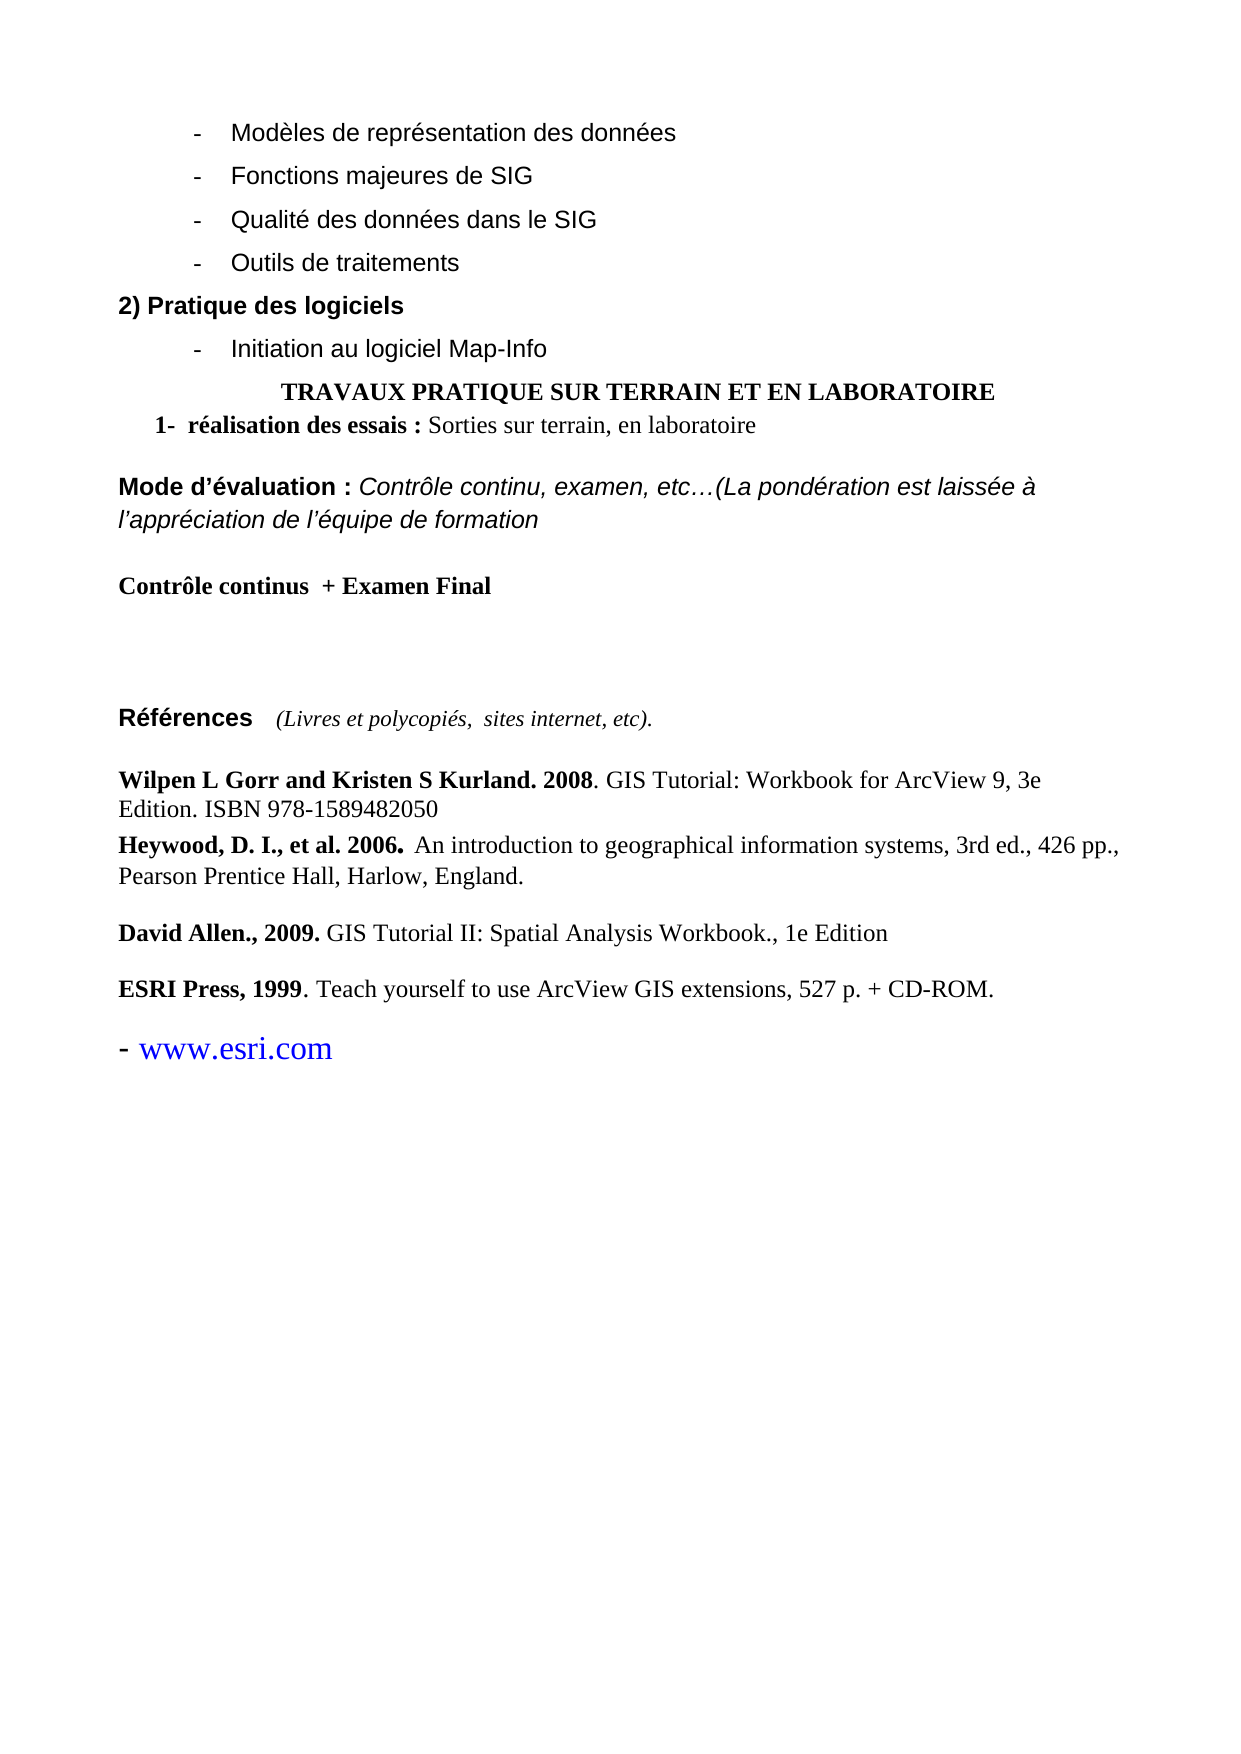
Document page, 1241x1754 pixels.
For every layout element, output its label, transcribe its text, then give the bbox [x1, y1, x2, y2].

text - www.esri.com [118, 1028, 1122, 1067]
list Qualité des données dans le SIG [193, 204, 1122, 233]
text TRAVAUX PRATIQUE SUR TERRAIN ET EN LABORATOIRE [154, 377, 1122, 406]
list Fonctions majeures de SIG [193, 161, 1122, 190]
text Heywood, D. I., et al. 2006. An introduction to geographical information systems, 3rd ed., 426 pp., Pearson Prentice Hall, Harlow, England. [118, 823, 1122, 890]
list Outils de traitements [193, 248, 1122, 277]
text Contrôle continus + Examen Final [118, 571, 1122, 600]
text Wilpen L Gorr and Kristen S Kurland. 2008. GIS Tutorial: Workbook for ArcView 9, 3e Edition. ISBN 978-1589482050 [118, 765, 1122, 823]
text Mode d’évaluation : Contrôle continu, examen, etc…(La pondération est laissée à l’appréciation de l’équipe de formation [118, 472, 1122, 534]
list Initiation au logiciel Map-Info [193, 334, 1122, 363]
text ESRI Press, 1999. Teach yourself to use ArcView GIS extensions, 527 p. + CD-ROM. [118, 972, 1122, 1003]
list Modèles de représentation des données [193, 118, 1122, 147]
text Références (Livres et polycopiés, sites internet, etc). [118, 703, 1122, 732]
text David Allen., 2009. GIS Tutorial II: Spatial Analysis Workbook., 1e Edition [118, 918, 1122, 947]
text 2) Pratique des logiciels [118, 291, 1122, 320]
text 1- réalisation des essais : Sorties sur terrain, en laboratoire [154, 410, 1122, 439]
